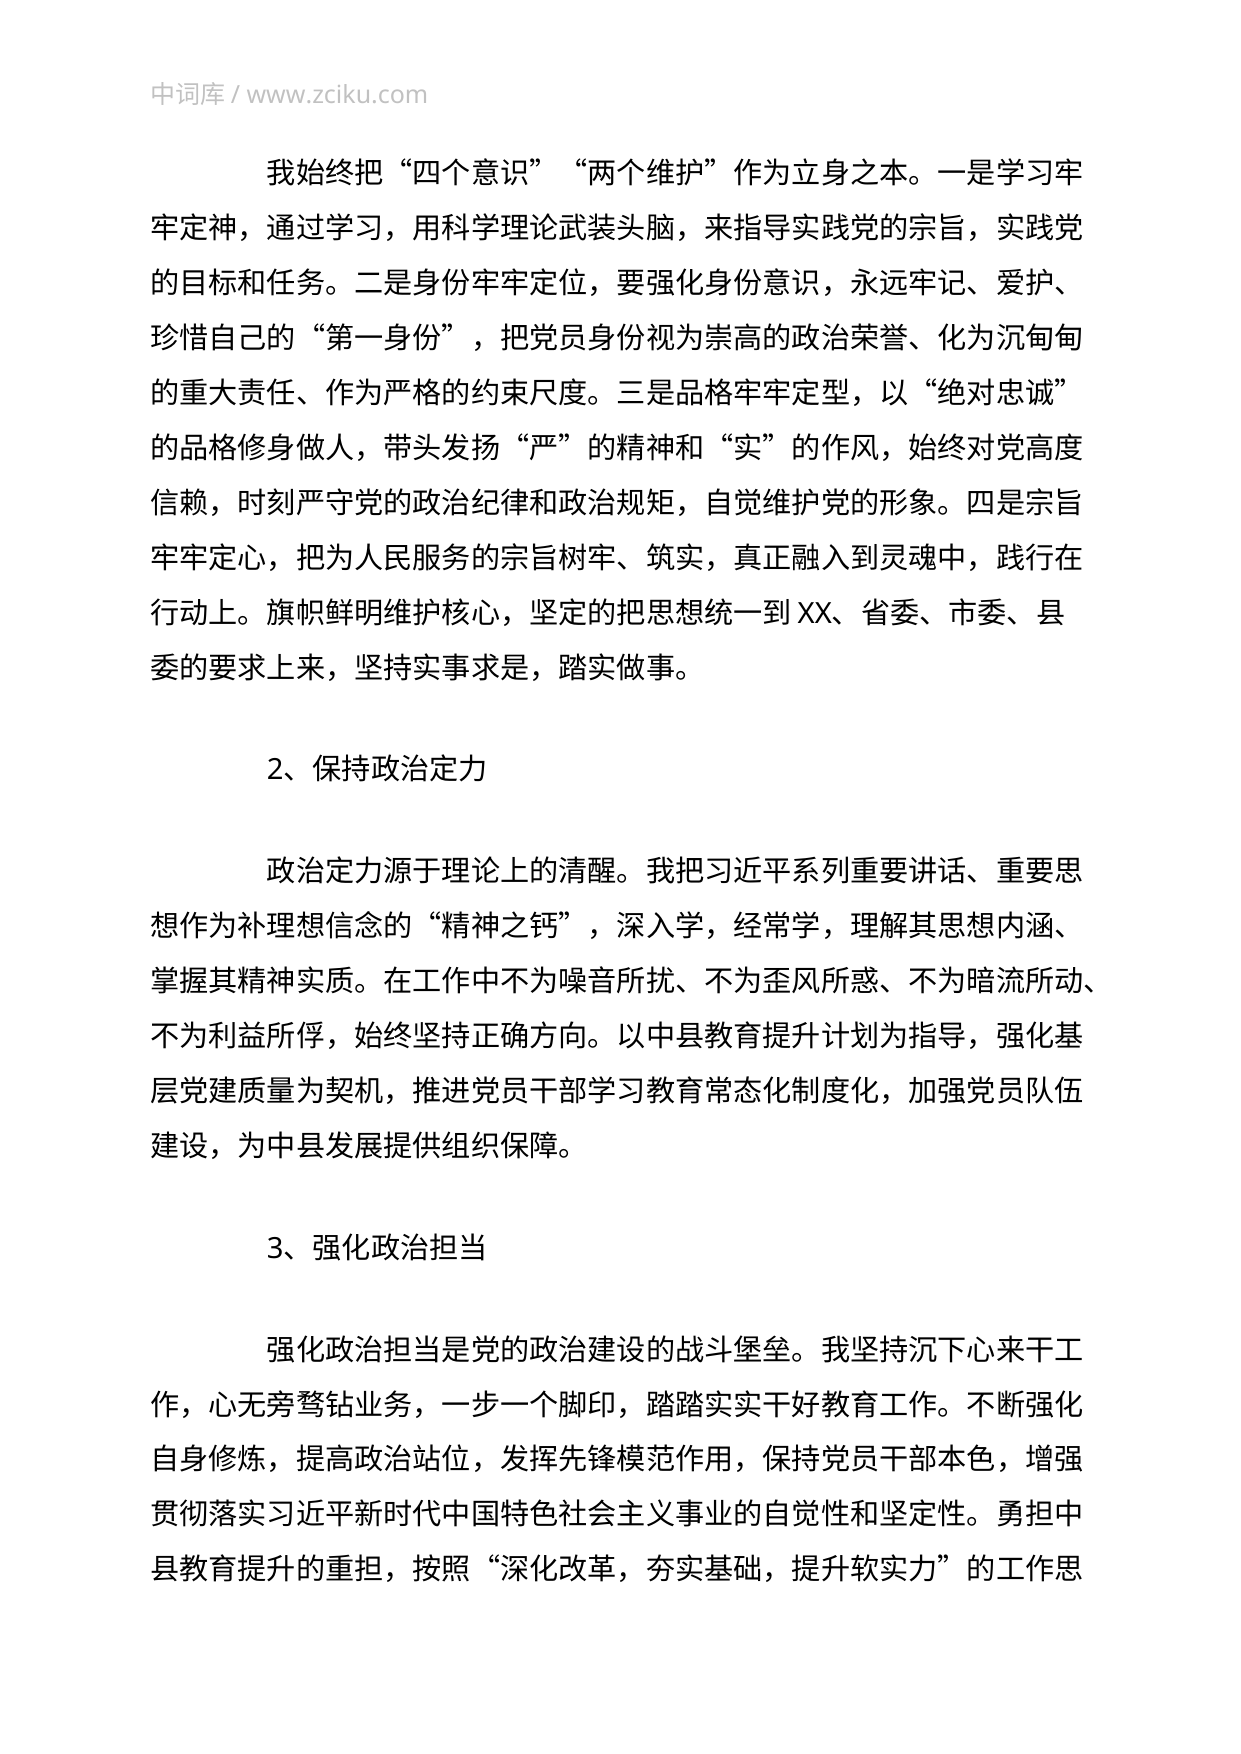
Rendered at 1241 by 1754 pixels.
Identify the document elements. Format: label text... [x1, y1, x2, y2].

text 我始终把“四个意识”“两个维护”作为立身之本。一是学习牢牢定神，通过学习，用科学理论武装头脑，来指导实践党的宗旨，实践党的目标和任务。二是身份牢牢定位，要强化身份意识，永远牢记、爱护、珍惜自己的“第一身份”，把党员身份视为崇高的政治荣誉、化为沉甸甸的重大责任、作为严格的约束尺度。三是品格牢牢定型，以“绝对忠诚”的品格修身做人，带头发扬“严”的精神和“实”的作风，始终对党高度信赖，时刻严守党的政治纪律和政治规矩，自觉维护党的形象。四是宗旨牢牢定心，把为人民服务的宗旨树牢、筑实，真正融入到灵魂中，践行在行动上。旗帜鲜明维护核心，坚定的把思想统一到XX、省委、市委、县委的要求上来，坚持实事求是，踏实做事。 [150, 150, 1090, 686]
text 政治定力源于理论上的清醒。我把习近平系列重要讲话、重要思想作为补理想信念的“精神之钙”，深入学，经常学，理解其思想内涵、掌握其精神实质。在工作中不为噪音所扰、不为歪风所惑、不为暗流所动、不为利益所俘，始终坚持正确方向。以中县教育提升计划为指导，强化基层党建质量为契机，推进党员干部学习教育常态化制度化，加强党员队伍建设，为中县发展提供组织保障。 [150, 848, 1090, 1165]
text 3、强化政治担当 [150, 1224, 1090, 1267]
text 2、保持政治定力 [150, 746, 1090, 788]
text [150, 1326, 1090, 1588]
